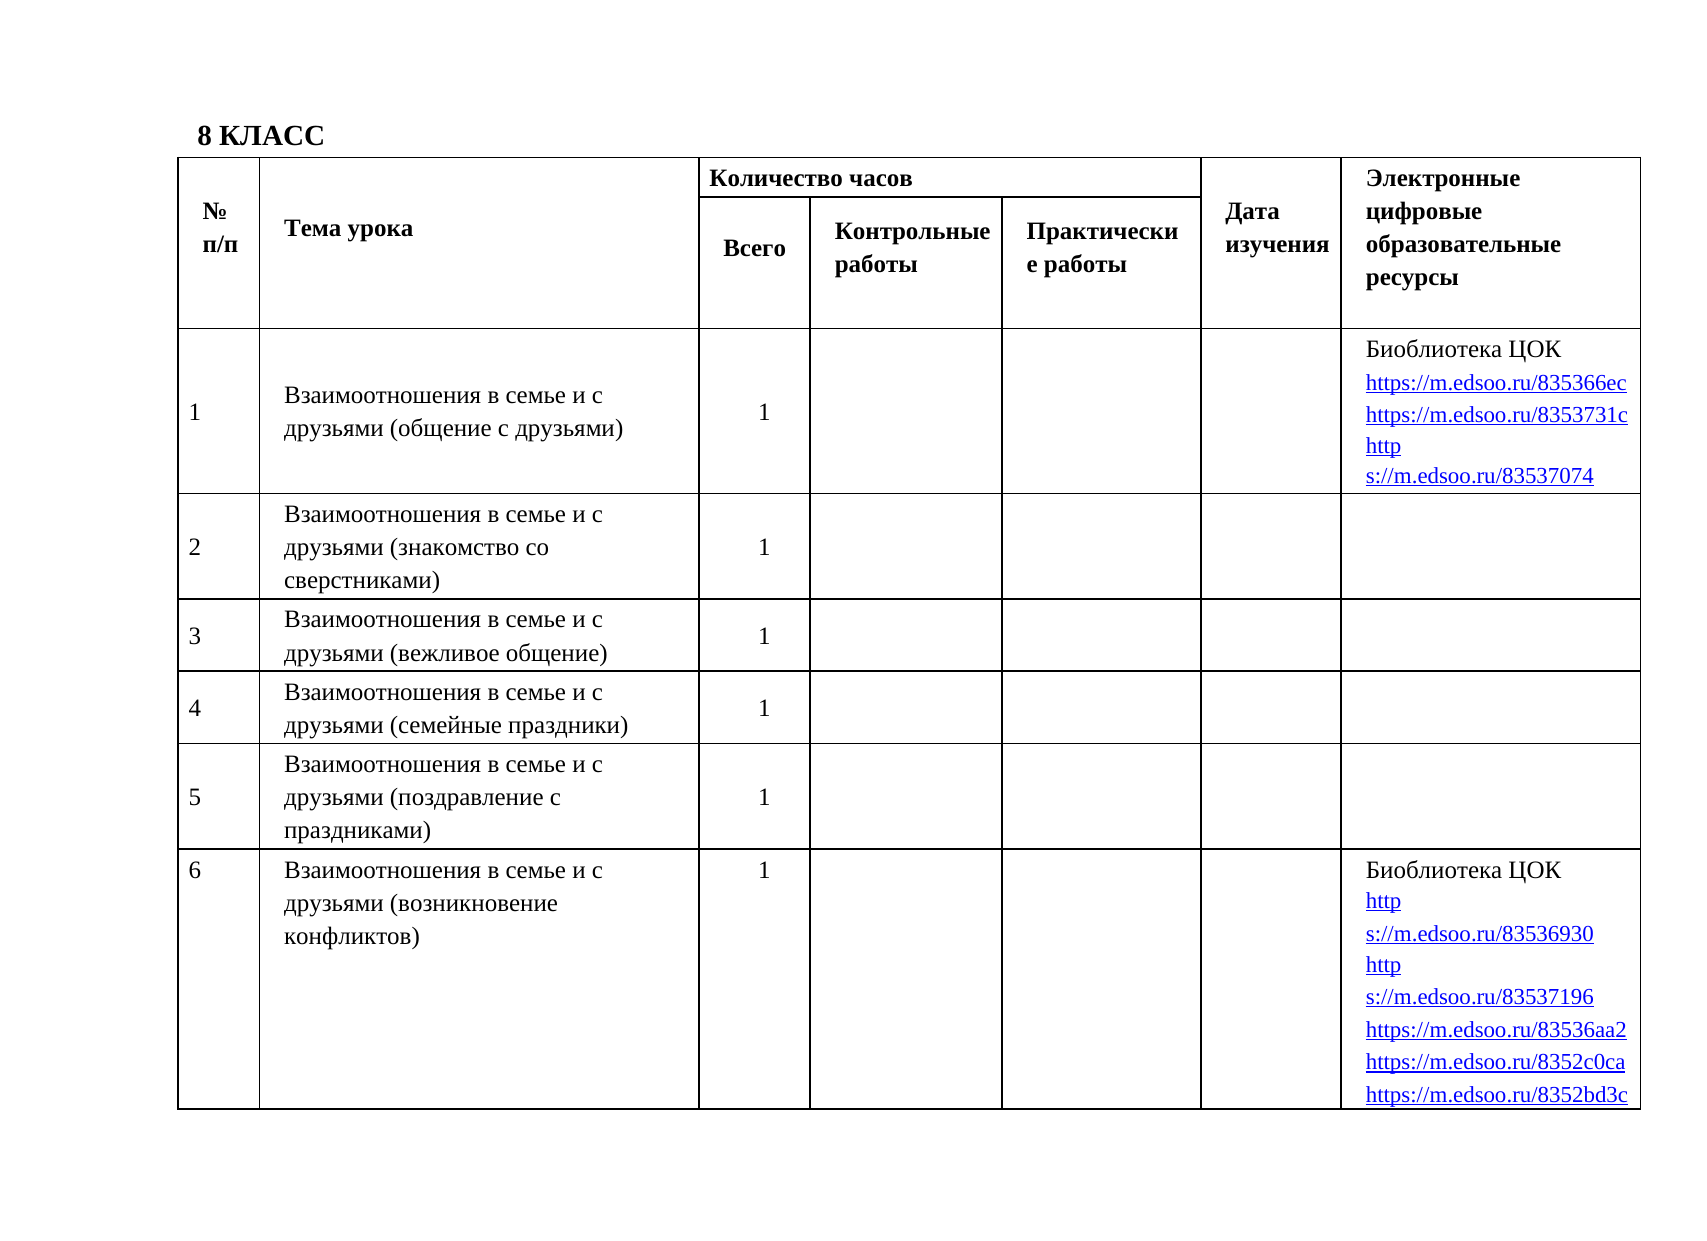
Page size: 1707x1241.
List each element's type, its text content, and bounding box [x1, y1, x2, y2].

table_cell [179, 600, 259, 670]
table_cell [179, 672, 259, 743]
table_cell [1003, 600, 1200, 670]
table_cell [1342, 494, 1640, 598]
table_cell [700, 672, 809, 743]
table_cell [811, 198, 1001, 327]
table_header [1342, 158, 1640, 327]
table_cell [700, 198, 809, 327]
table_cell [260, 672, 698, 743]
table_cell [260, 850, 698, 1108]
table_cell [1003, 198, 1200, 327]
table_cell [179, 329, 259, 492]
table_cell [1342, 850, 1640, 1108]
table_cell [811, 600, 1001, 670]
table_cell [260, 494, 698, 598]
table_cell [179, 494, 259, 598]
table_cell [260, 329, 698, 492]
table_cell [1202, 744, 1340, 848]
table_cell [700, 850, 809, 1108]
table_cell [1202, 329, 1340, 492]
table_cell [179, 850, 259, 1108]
text 8 КЛАСС [190, 118, 1618, 152]
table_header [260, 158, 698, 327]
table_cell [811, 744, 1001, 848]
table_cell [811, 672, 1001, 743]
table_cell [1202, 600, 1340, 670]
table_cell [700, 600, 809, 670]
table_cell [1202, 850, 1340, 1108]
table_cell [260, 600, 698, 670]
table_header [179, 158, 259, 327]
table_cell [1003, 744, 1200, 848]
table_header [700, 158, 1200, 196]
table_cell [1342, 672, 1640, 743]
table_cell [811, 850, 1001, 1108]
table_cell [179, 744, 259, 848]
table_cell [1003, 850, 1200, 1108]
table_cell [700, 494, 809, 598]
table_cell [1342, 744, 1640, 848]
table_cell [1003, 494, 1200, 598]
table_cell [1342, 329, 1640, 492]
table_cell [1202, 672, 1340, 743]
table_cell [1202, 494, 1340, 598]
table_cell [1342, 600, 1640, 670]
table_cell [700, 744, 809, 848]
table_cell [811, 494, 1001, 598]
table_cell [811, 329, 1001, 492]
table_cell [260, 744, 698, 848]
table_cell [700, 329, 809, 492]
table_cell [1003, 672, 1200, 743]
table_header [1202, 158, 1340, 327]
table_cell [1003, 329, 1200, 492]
